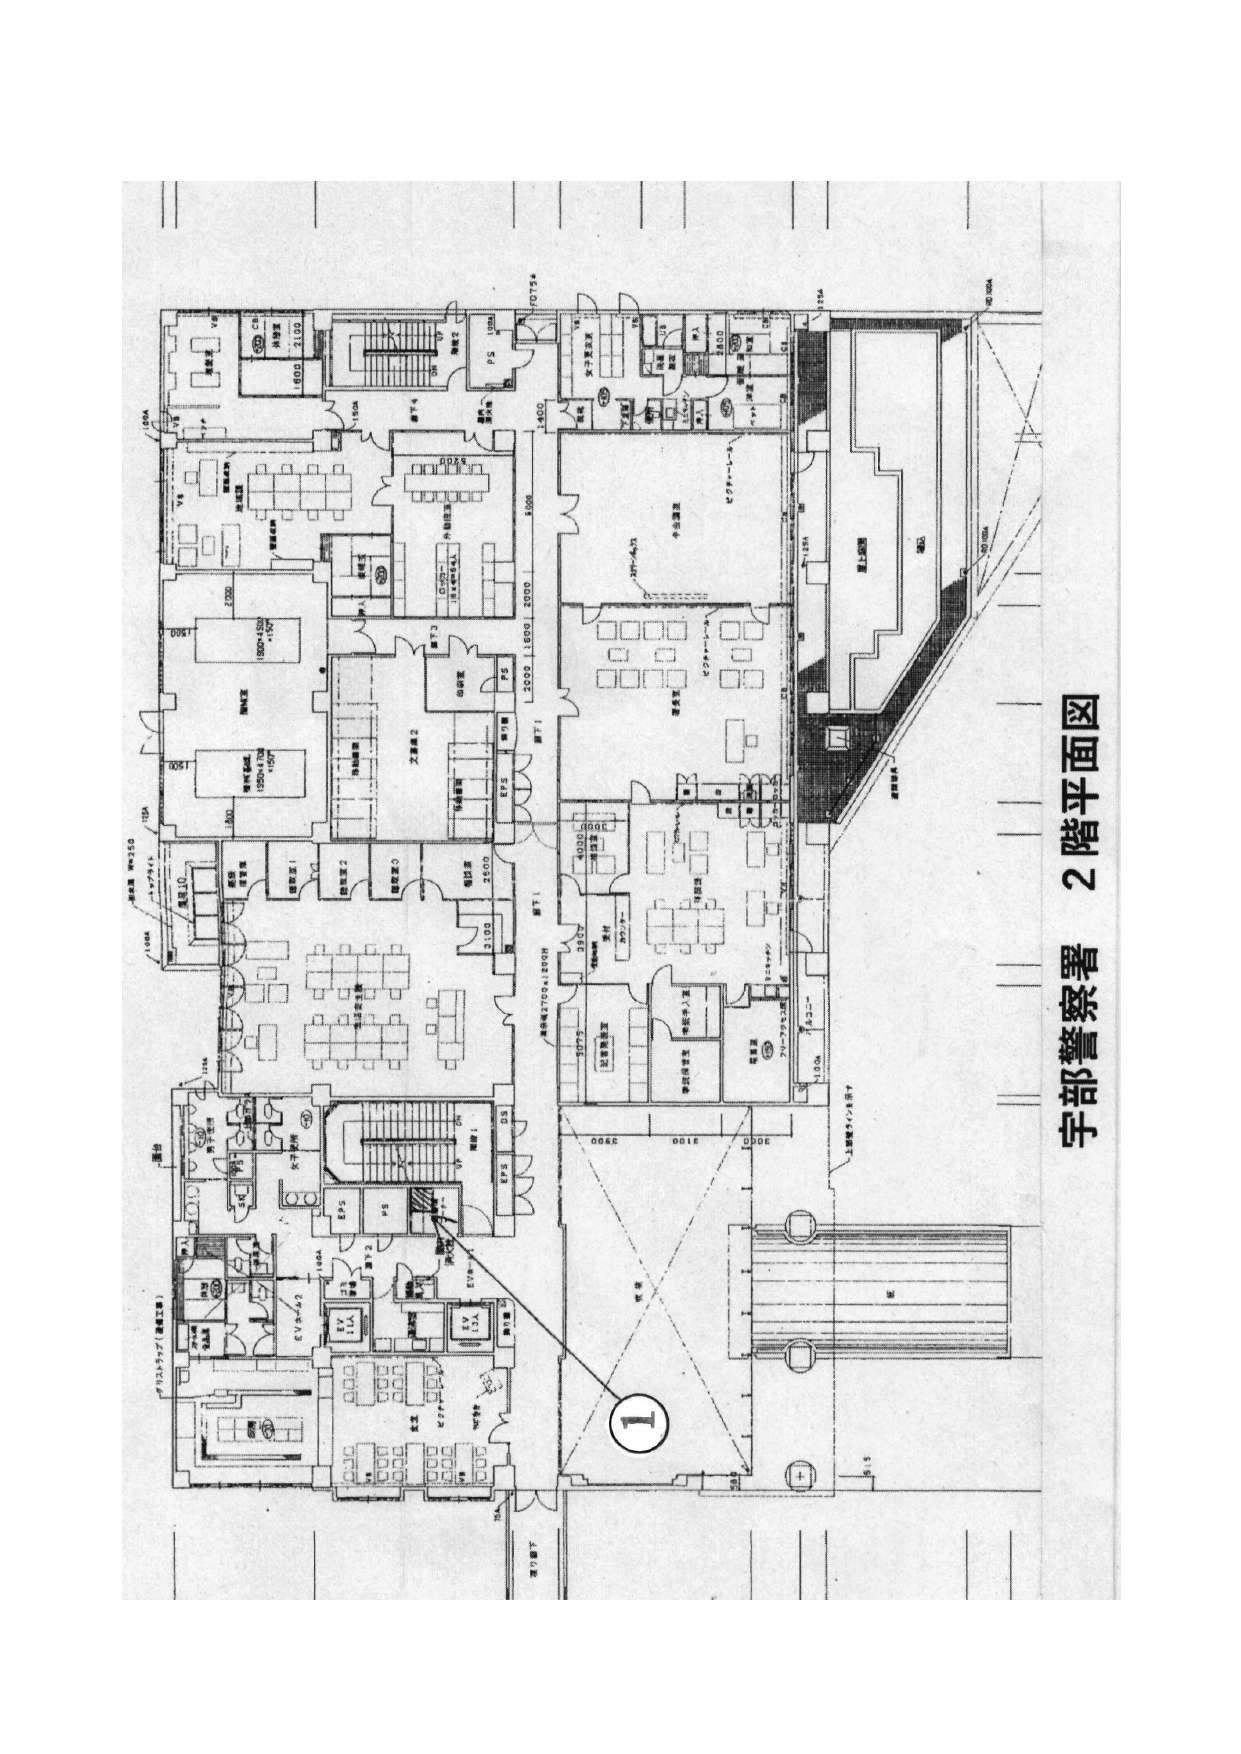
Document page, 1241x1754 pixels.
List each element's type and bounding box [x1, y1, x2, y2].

picture [122, 181, 1121, 1600]
